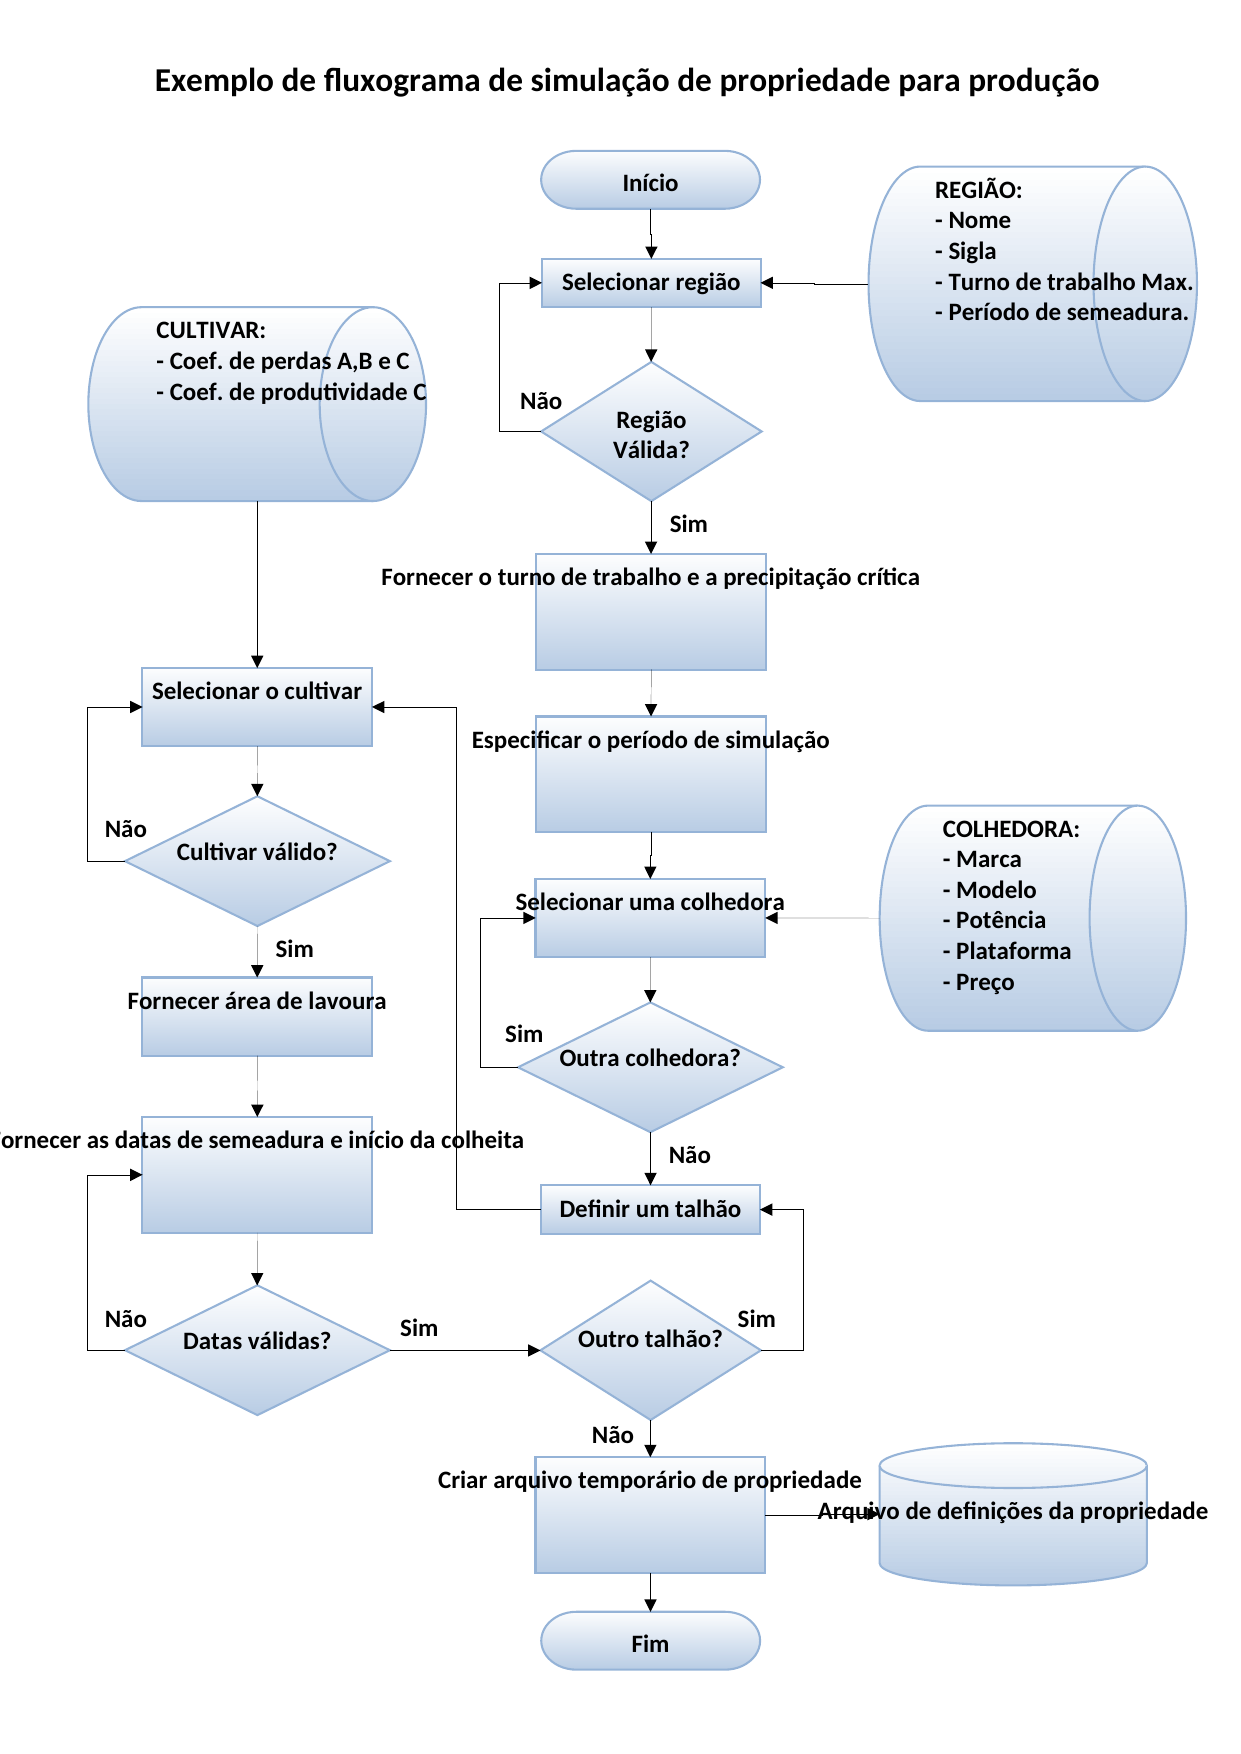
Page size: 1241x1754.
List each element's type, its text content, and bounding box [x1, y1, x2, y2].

text Exemplo de fluxograma de simulação de propriedade para produção [59, 59, 1196, 100]
